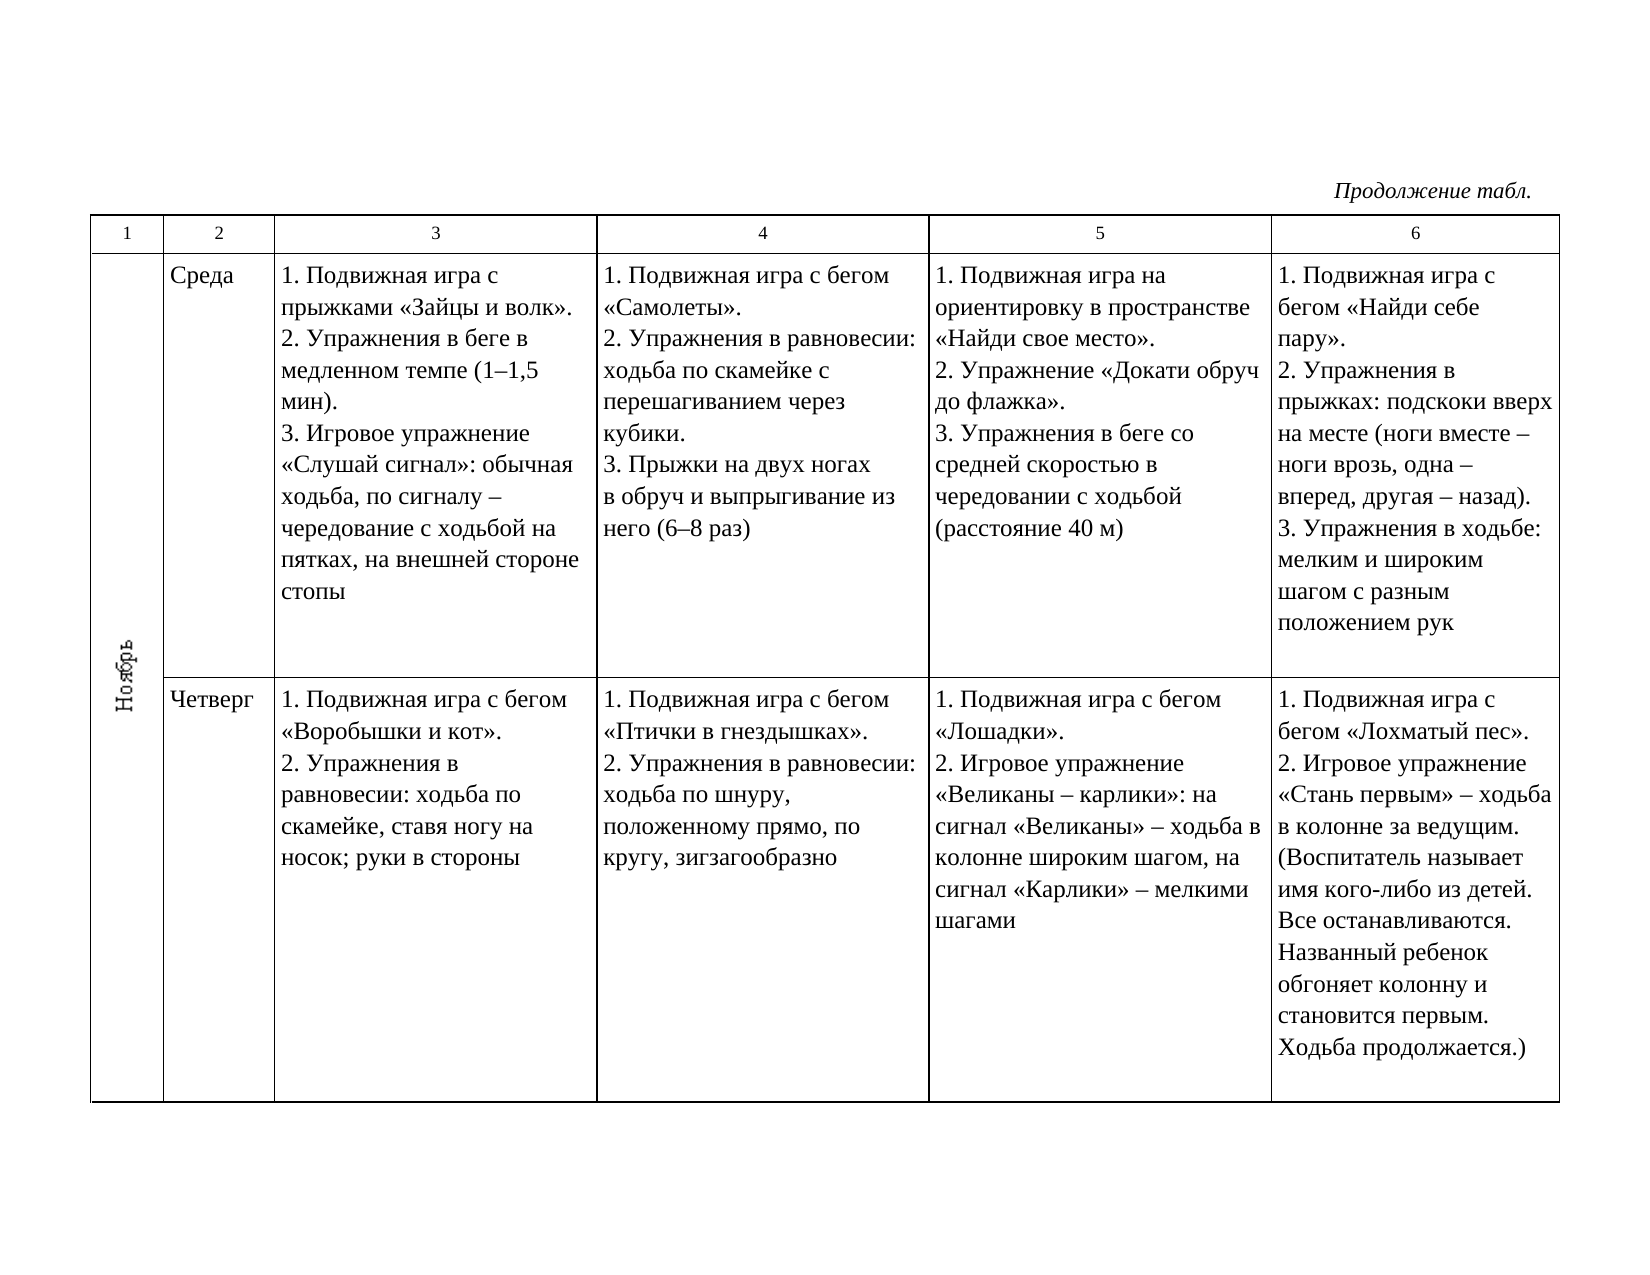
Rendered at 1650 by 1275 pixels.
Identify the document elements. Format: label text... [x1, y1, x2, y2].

table_header 2 [164, 216, 274, 252]
table_header 1 [91, 216, 163, 252]
table_header 6 [1272, 216, 1559, 252]
table_header 4 [598, 216, 928, 252]
table_header 5 [930, 216, 1271, 252]
table_cell 1. Подвижная игра с прыжками «Зайцы и волк». 2. Упражнения в беге в медленном темпе (1–1,5 мин). 3. Игровое упражнение «Слушай сигнал»: обычная ходьба, по сигналу – чередование с ходьбой на пятках, на внешней стороне стопы [275, 254, 596, 677]
table_header 3 [275, 216, 596, 252]
table_cell [91, 254, 163, 1101]
table_cell 1. Подвижная игра с бегом «Лохматый пес». 2. Игровое упражнение «Стань первым» – ходьба в колонне за ведущим. (Воспитатель называет имя кого-либо из детей. Все останавливаются. Названный ребенок обгоняет колонну и становится первым. Ходьба продолжается.) [1272, 678, 1559, 1101]
table_cell 1. Подвижная игра с бегом «Лошадки». 2. Игровое упражнение «Великаны – карлики»: на сигнал «Великаны» – ходьба в колонне широким шагом, на сигнал «Карлики» – мелкими шагами [930, 678, 1271, 1101]
table_cell 1. Подвижная игра с бегом «Найди себе пару». 2. Упражнения в прыжках: подскоки вверх на месте (ноги вместе – ноги врозь, одна – вперед, другая – назад). 3. Упражнения в ходьбе: мелким и широким шагом с разным положением рук [1272, 254, 1559, 677]
table_cell 1. Подвижная игра с бегом «Самолеты». 2. Упражнения в равновесии: ходьба по скамейке с перешагиванием через кубики. 3. Прыжки на двух ногах в обруч и выпрыгивание из него (6–8 раз) [598, 254, 928, 677]
table_cell 1. Подвижная игра с бегом «Птички в гнездышках». 2. Упражнения в равновесии: ходьба по шнуру, положенному прямо, по кругу, зигзагообразно [598, 678, 928, 1101]
text Продолжение табл. [118, 177, 1532, 203]
table_cell 1. Подвижная игра с бегом «Воробышки и кот». 2. Упражнения в равновесии: ходьба по скамейке, ставя ногу на носок; руки в стороны [275, 678, 596, 1101]
table_cell 1. Подвижная игра на ориентировку в пространстве «Найди свое место». 2. Упражнение «Докати обруч до флажка». 3. Упражнения в беге со средней скоростью в чередовании с ходьбой (расстояние 40 м) [930, 254, 1271, 677]
picture [108, 631, 147, 721]
table_cell Четверг [164, 678, 274, 1101]
table_cell Среда [164, 254, 274, 677]
